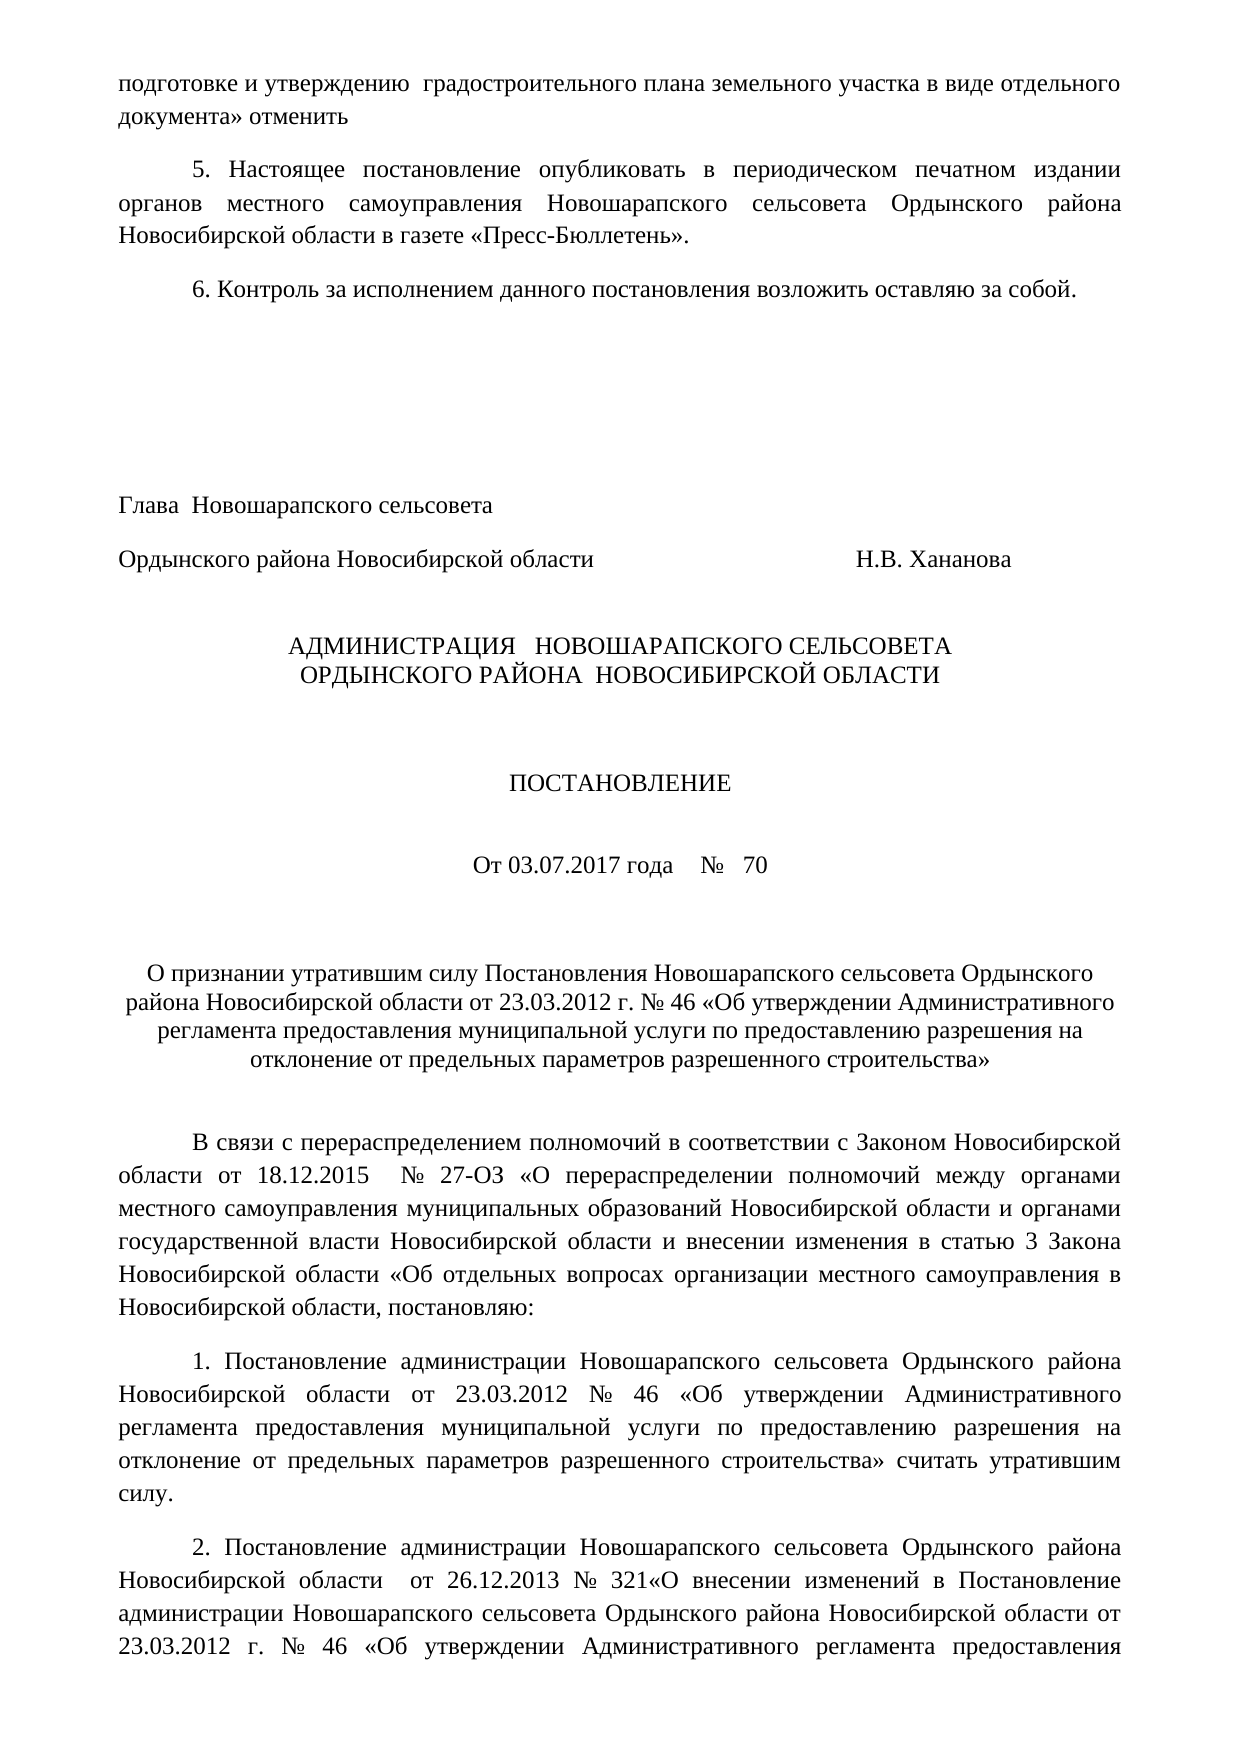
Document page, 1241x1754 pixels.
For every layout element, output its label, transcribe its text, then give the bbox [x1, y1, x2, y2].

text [118, 68, 1122, 129]
text В связи с перераспределением полномочий в соответствии с Законом Новосибирской области от 18.12.2015 № 27-ОЗ «О перераспределении полномочий между органами местного самоуправления муниципальных образований Новосибирской области и органами государственной власти Новосибирской области и внесении изменения в статью 3 Закона Новосибирской области «Об отдельных вопросах организации местного самоуправления в Новосибирской области, постановляю: [118, 1127, 1122, 1321]
text Глава Новошарапского сельсовета [118, 490, 1122, 519]
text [118, 1532, 1122, 1659]
title АДМИНИСТРАЦИЯ НОВОШАРАПСКОГО СЕЛЬСОВЕТА [118, 598, 1122, 660]
subtitle О признании утратившим силу Постановления Новошарапского сельсовета Ордынского района Новосибирской области от 23.03.2012 г. № 46 «Об утверждении Административного регламента предоставления муниципальной услуги по предоставлению разрешения на отклонение от предельных параметров разрешенного строительства» [118, 958, 1122, 1073]
subtitle ПОСТАНОВЛЕНИЕ [118, 768, 1122, 796]
text 1. Постановление администрации Новошарапского сельсовета Ордынского района Новосибирской области от 23.03.2012 № 46 «Об утверждении Административного регламента предоставления муниципальной услуги по предоставлению разрешения на отклонение от предельных параметров разрешенного строительства» считать утратившим силу. [118, 1346, 1122, 1507]
text От 03.07.2017 года № 70 [118, 850, 1122, 879]
text ОРДЫНСКОГО РАЙОНА НОВОСИБИРСКОЙ ОБЛАСТИ [118, 660, 1122, 689]
text 6. Контроль за исполнением данного постановления возложить оставляю за собой. [118, 274, 1122, 303]
text Ордынского района Новосибирской области Н.В. Хананова [118, 544, 1122, 572]
text 5. Настоящее постановление опубликовать в периодическом печатном издании органов местного самоуправления Новошарапского сельсовета Ордынского района Новосибирской области в газете «Пресс-Бюллетень». [118, 154, 1122, 249]
